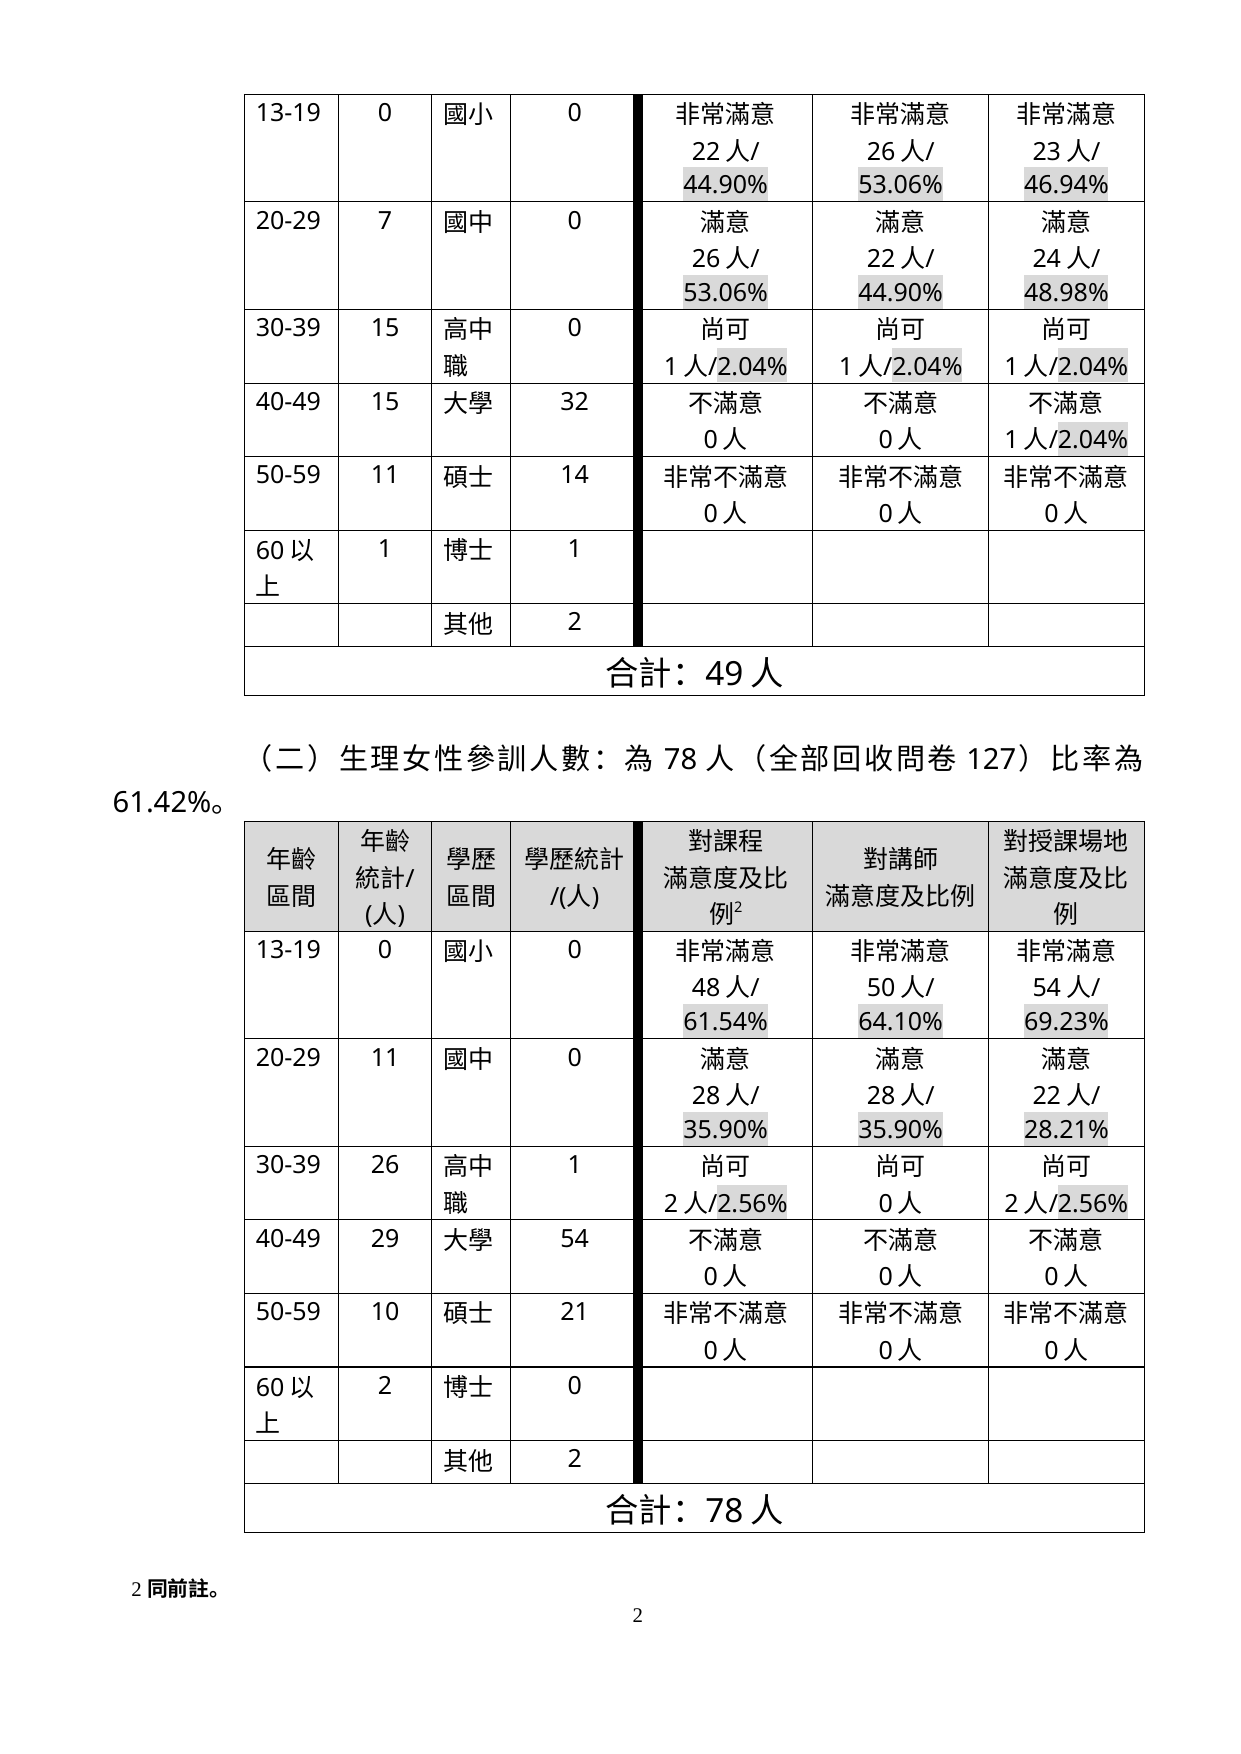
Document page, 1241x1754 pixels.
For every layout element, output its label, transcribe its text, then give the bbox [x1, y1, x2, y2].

text （二）生理女性參訓人數：為78人（全部回收問卷127）比率為61.42%。 [112, 736, 1144, 821]
table_cell 非常不滿意 0人 [989, 1294, 1144, 1366]
table_cell 11 [339, 457, 431, 529]
table_cell 13-19 [245, 932, 338, 1038]
table_cell 15 [339, 384, 431, 456]
table_cell 非常滿意 50人/64.10% [813, 932, 988, 1038]
table_cell 碩士 [432, 1294, 510, 1366]
table_cell 滿意 22人/44.90% [813, 202, 988, 309]
table_cell 1 [511, 531, 633, 603]
table_cell 0 [511, 95, 633, 201]
table_cell 1 [511, 1147, 633, 1219]
table_cell [643, 604, 812, 646]
table_cell 20-29 [245, 1039, 338, 1146]
table_cell 滿意 24人/48.98% [989, 202, 1144, 309]
table_cell 60以上 [245, 531, 338, 603]
table_cell 博士 [432, 1368, 510, 1440]
table_cell 國小 [432, 932, 510, 1038]
table_cell [643, 1368, 812, 1440]
table_cell 非常不滿意 0人 [989, 457, 1144, 529]
table_cell [813, 604, 988, 646]
table_cell 30-39 [245, 1147, 338, 1219]
table_cell 32 [511, 384, 633, 456]
table_cell 不滿意 1人/2.04% [989, 384, 1144, 456]
table_cell [643, 1441, 812, 1483]
table_cell [339, 1441, 431, 1483]
table_cell 11 [339, 1039, 431, 1146]
table_header 對授課場地滿意度及比例 [989, 822, 1144, 931]
table_cell 30-39 [245, 310, 338, 382]
table_cell 非常滿意 48人/61.54% [643, 932, 812, 1038]
table_cell 尚可 1人/2.04% [989, 310, 1144, 382]
table_header 對講師 滿意度及比例 [813, 822, 988, 931]
table_cell 非常不滿意 0人 [643, 1294, 812, 1366]
table_cell 合計：49人 [245, 647, 1144, 695]
table_cell 滿意 28人/35.90% [643, 1039, 812, 1146]
table_cell 大學 [432, 1220, 510, 1293]
table_cell 0 [511, 932, 633, 1038]
table_cell 國中 [432, 202, 510, 309]
table_cell 高中職 [432, 1147, 510, 1219]
table_cell 15 [339, 310, 431, 382]
table_cell 2 [339, 1368, 431, 1440]
table_cell 7 [339, 202, 431, 309]
table_cell 13-19 [245, 95, 338, 201]
table_cell 29 [339, 1220, 431, 1293]
table_cell 2 [511, 604, 633, 646]
table_cell 14 [511, 457, 633, 529]
table_cell 高中職 [432, 310, 510, 382]
table_cell [339, 604, 431, 646]
table_cell 滿意 22人/28.21% [989, 1039, 1144, 1146]
table_cell 碩士 [432, 457, 510, 529]
table_cell 50-59 [245, 457, 338, 529]
table_cell 國中 [432, 1039, 510, 1146]
table_cell 其他 [432, 1441, 510, 1483]
table_cell 滿意 26人/53.06% [643, 202, 812, 309]
table_cell 0 [339, 95, 431, 201]
table_cell 54 [511, 1220, 633, 1293]
table_cell 21 [511, 1294, 633, 1366]
table_cell 2 [511, 1441, 633, 1483]
table_header 對課程 滿意度及比例 [643, 822, 812, 931]
table_cell 合計：78人 [245, 1484, 1144, 1532]
table_cell 博士 [432, 531, 510, 603]
table_cell 不滿意 0人 [989, 1220, 1144, 1293]
table_cell 26 [339, 1147, 431, 1219]
table_cell 非常滿意 23人/46.94% [989, 95, 1144, 201]
table_cell 其他 [432, 604, 510, 646]
table_cell [989, 604, 1144, 646]
table_cell [643, 531, 812, 603]
table_cell 非常不滿意 0人 [643, 457, 812, 529]
table_cell 非常不滿意 0人 [813, 457, 988, 529]
table_cell 60以上 [245, 1368, 338, 1440]
table_cell [245, 1441, 338, 1483]
table_cell [813, 531, 988, 603]
table_header 年齡統計/(人) [339, 822, 431, 931]
table_cell 0 [511, 202, 633, 309]
table_header 學歷區間 [432, 822, 510, 931]
table_cell 40-49 [245, 384, 338, 456]
table_cell 國小 [432, 95, 510, 201]
table_cell 不滿意 0人 [643, 384, 812, 456]
table_cell 10 [339, 1294, 431, 1366]
table_cell [989, 531, 1144, 603]
table_cell 不滿意 0人 [813, 1220, 988, 1293]
table_cell 20-29 [245, 202, 338, 309]
table_cell 1 [339, 531, 431, 603]
table_cell 0 [511, 1039, 633, 1146]
table_cell [245, 604, 338, 646]
table_cell 40-49 [245, 1220, 338, 1293]
table_cell [989, 1441, 1144, 1483]
table_cell 不滿意 0人 [813, 384, 988, 456]
table_cell 0 [511, 310, 633, 382]
table_cell 滿意 28人/35.90% [813, 1039, 988, 1146]
table_cell [813, 1441, 988, 1483]
table_cell [813, 1368, 988, 1440]
table_cell 不滿意 0人 [643, 1220, 812, 1293]
table_cell 0 [511, 1368, 633, 1440]
table_header 年齡 區間 [245, 822, 338, 931]
table_cell 尚可 2人/2.56% [643, 1147, 812, 1219]
table_cell 50-59 [245, 1294, 338, 1366]
table_cell 非常不滿意 0人 [813, 1294, 988, 1366]
table_cell 尚可 1人/2.04% [813, 310, 988, 382]
table_cell 尚可 2人/2.56% [989, 1147, 1144, 1219]
table_cell 非常滿意 54人/69.23% [989, 932, 1144, 1038]
table_cell 非常滿意 26人/53.06% [813, 95, 988, 201]
table_header 學歷統計/(人) [511, 822, 633, 931]
table_cell 非常滿意 22人/44.90% [643, 95, 812, 201]
table_cell 0 [339, 932, 431, 1038]
table_cell [989, 1368, 1144, 1440]
table_cell 大學 [432, 384, 510, 456]
table_cell 尚可 0人 [813, 1147, 988, 1219]
table_cell 尚可 1人/2.04% [643, 310, 812, 382]
